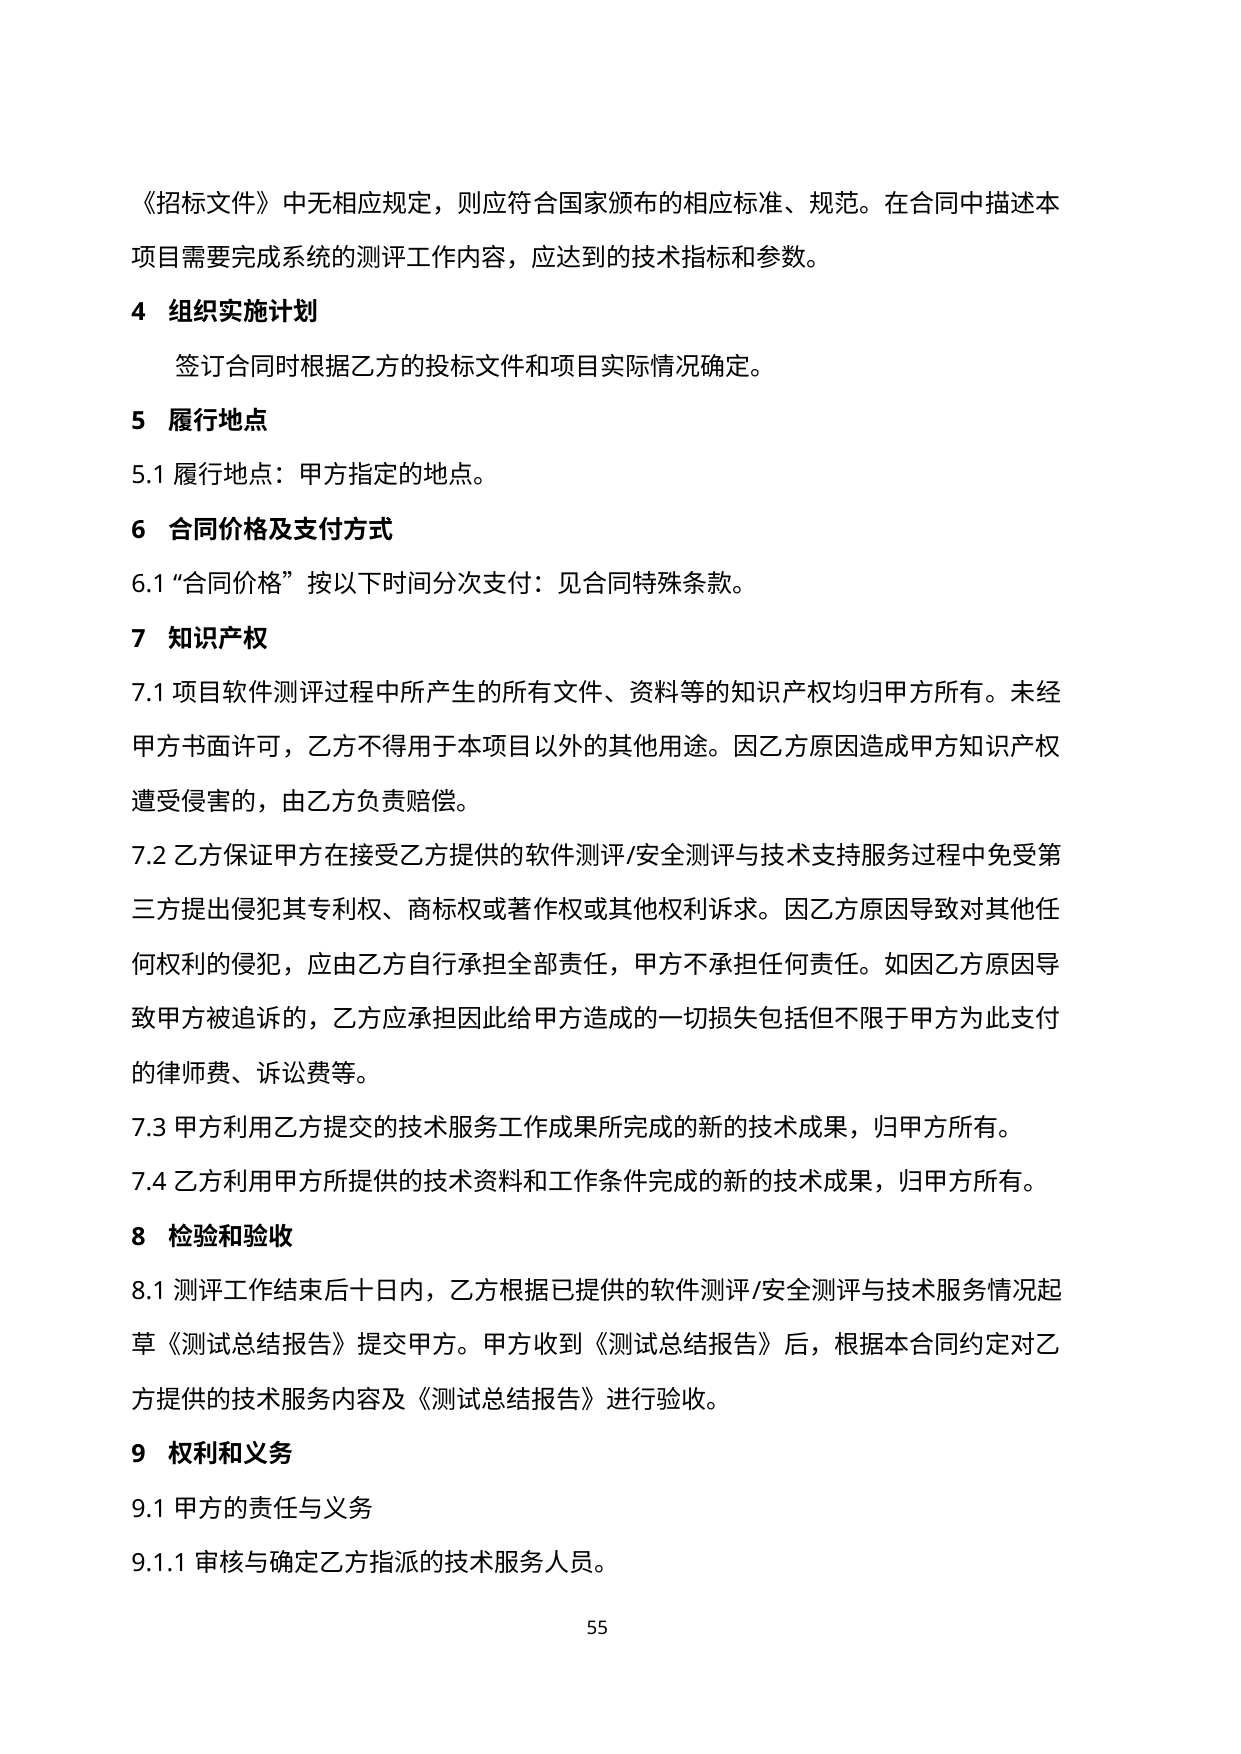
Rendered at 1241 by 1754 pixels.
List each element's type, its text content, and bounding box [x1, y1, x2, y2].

text 8.1 测评工作结束后十日内，乙方根据已提供的软件测评/安全测评与技术服务情况起草《测试总结报告》提交甲方。甲方收到《测试总结报告》后，根据本合同约定对乙方提供的技术服务内容及《测试总结报告》进行验收。 [131, 1271, 1063, 1416]
text 6.1 “合同价格”按以下时间分次支付：见合同特殊条款。 [131, 564, 1063, 600]
subtitle 组织实施计划 [131, 292, 1063, 328]
text 7.3 甲方利用乙方提交的技术服务工作成果所完成的新的技术成果，归甲方所有。 [131, 1107, 1063, 1144]
subtitle 权利和义务 [131, 1434, 1063, 1470]
text 5.1 履行地点：甲方指定的地点。 [131, 455, 1063, 491]
text 7.1项目软件测评过程中所产生的所有文件、资料等的知识产权均归甲方所有。未经甲方书面许可，乙方不得用于本项目以外的其他用途。因乙方原因造成甲方知识产权遭受侵害的，由乙方负责赔偿。 [131, 672, 1063, 817]
text 9.1 甲方的责任与义务 [131, 1488, 1063, 1524]
text 9.1.1 审核与确定乙方指派的技术服务人员。 [131, 1542, 1063, 1579]
subtitle 检验和验收 [131, 1216, 1063, 1252]
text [131, 183, 1063, 274]
subtitle 履行地点 [131, 401, 1063, 437]
text 7.2 乙方保证甲方在接受乙方提供的软件测评/安全测评与技术支持服务过程中免受第三方提出侵犯其专利权、商标权或著作权或其他权利诉求。因乙方原因导致对其他任何权利的侵犯，应由乙方自行承担全部责任，甲方不承担任何责任。如因乙方原因导致甲方被追诉的，乙方应承担因此给甲方造成的一切损失包括但不限于甲方为此支付的律师费、诉讼费等。 [131, 836, 1063, 1089]
text 7.4 乙方利用甲方所提供的技术资料和工作条件完成的新的技术成果，归甲方所有。 [131, 1162, 1063, 1198]
subtitle 知识产权 [131, 618, 1063, 654]
text 签订合同时根据乙方的投标文件和项目实际情况确定。 [175, 346, 1063, 382]
subtitle 合同价格及支付方式 [131, 509, 1063, 546]
